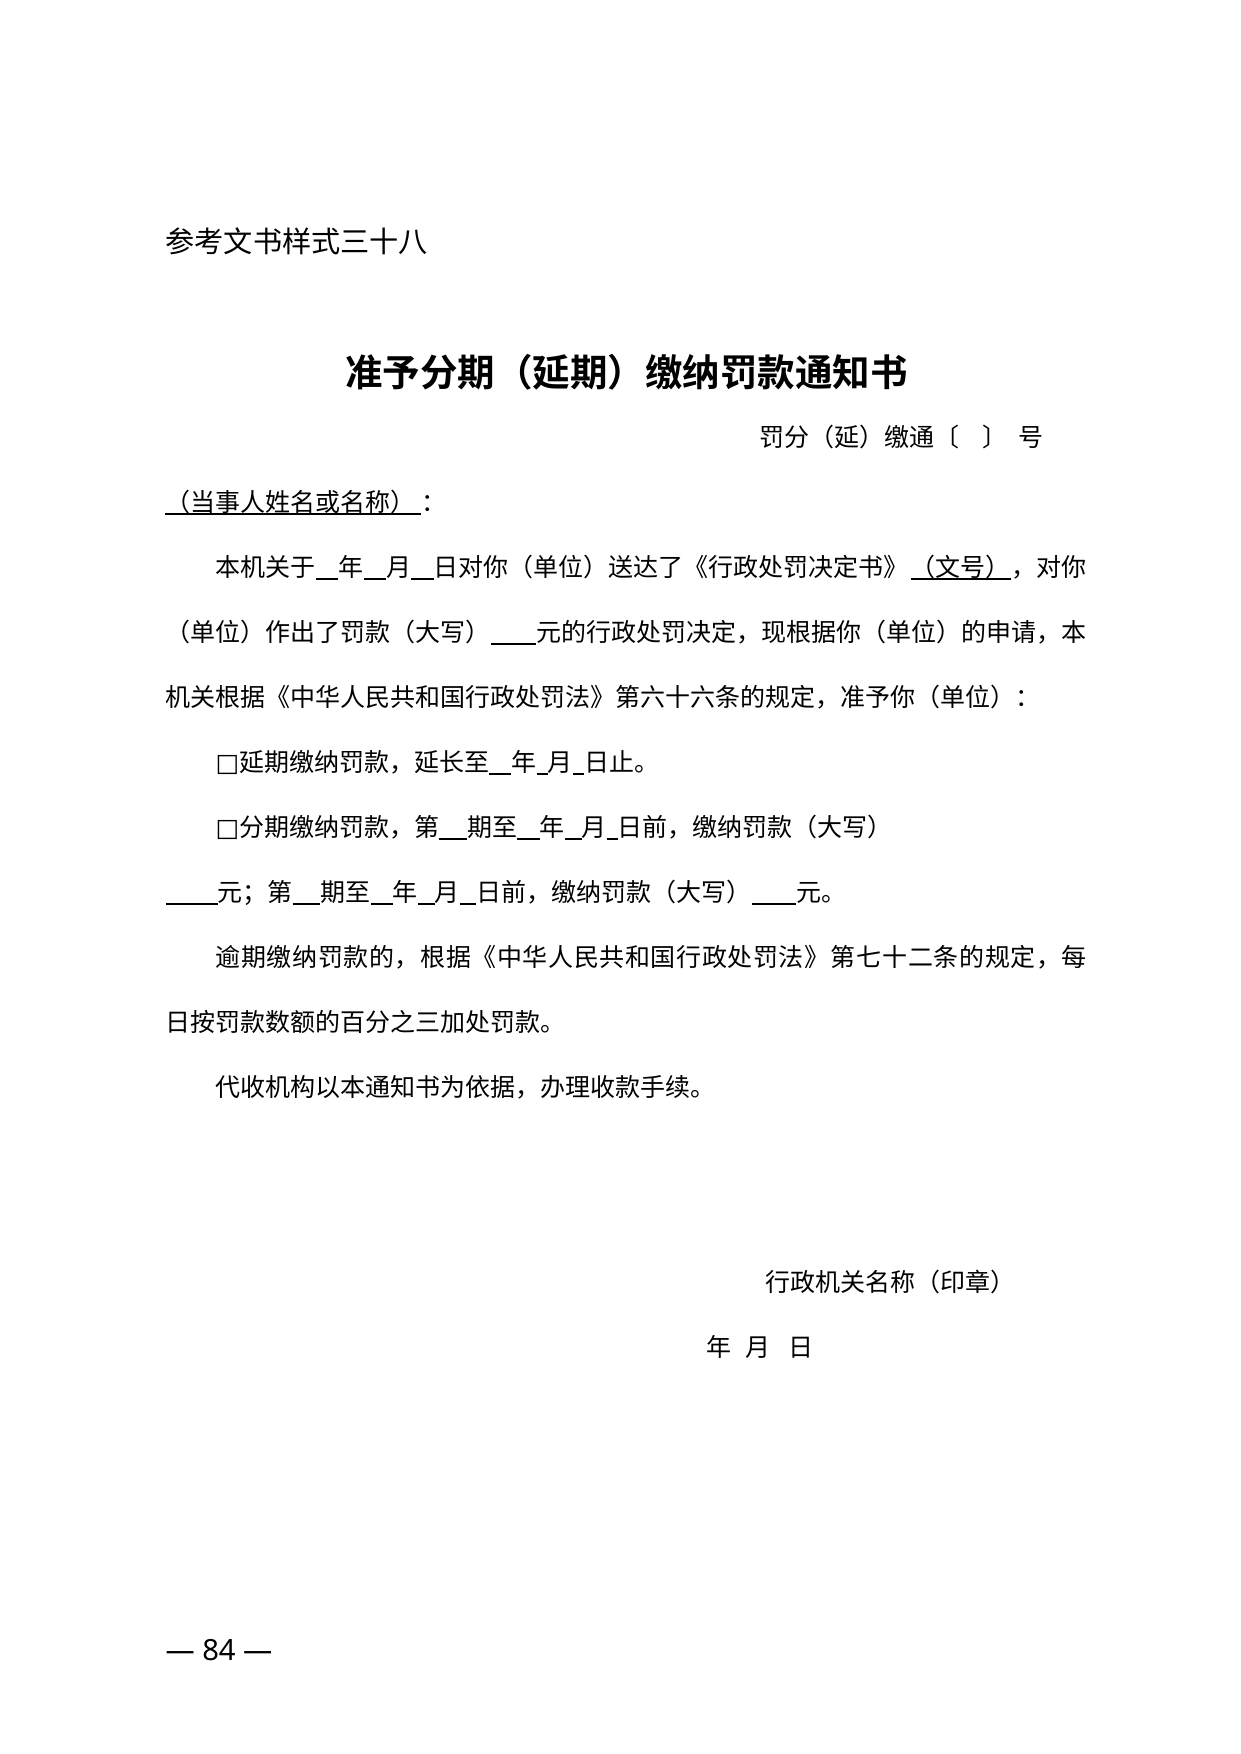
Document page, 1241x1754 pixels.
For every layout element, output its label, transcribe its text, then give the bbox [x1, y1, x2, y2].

text 参考文书样式三十八 [165, 208, 1087, 273]
text 代收机构以本通知书为依据，办理收款手续。 [165, 1053, 1087, 1118]
text 逾期缴纳罚款的，根据《中华人民共和国行政处罚法》第七十二条的规定，每日按罚款数额的百分之三加处罚款。 [165, 923, 1087, 1053]
text 准予分期（延期）缴纳罚款通知书 [165, 338, 1087, 403]
text □分期缴纳罚款，第 期至 年 月 日前，缴纳罚款（大写） [165, 793, 1087, 858]
text 行政机关名称（印章） [165, 1248, 1087, 1313]
text 元；第 期至 年 月 日前，缴纳罚款（大写） 元。 [165, 858, 1087, 923]
text 年 月 日 [165, 1313, 999, 1378]
text 本机关于 年 月 日对你（单位）送达了《行政处罚决定书》（文号），对你（单位）作出了罚款（大写） 元的行政处罚决定，现根据你（单位）的申请，本机关根据《中华人民共和国行政处罚法》第六十六条的规定，准予你（单位）： [165, 533, 1087, 728]
text □延期缴纳罚款，延长至 年 月 日止。 [165, 728, 1087, 793]
text （当事人姓名或名称） ： [165, 468, 1087, 533]
subtitle 罚分（延）缴通〔 〕 号 [165, 403, 1043, 468]
